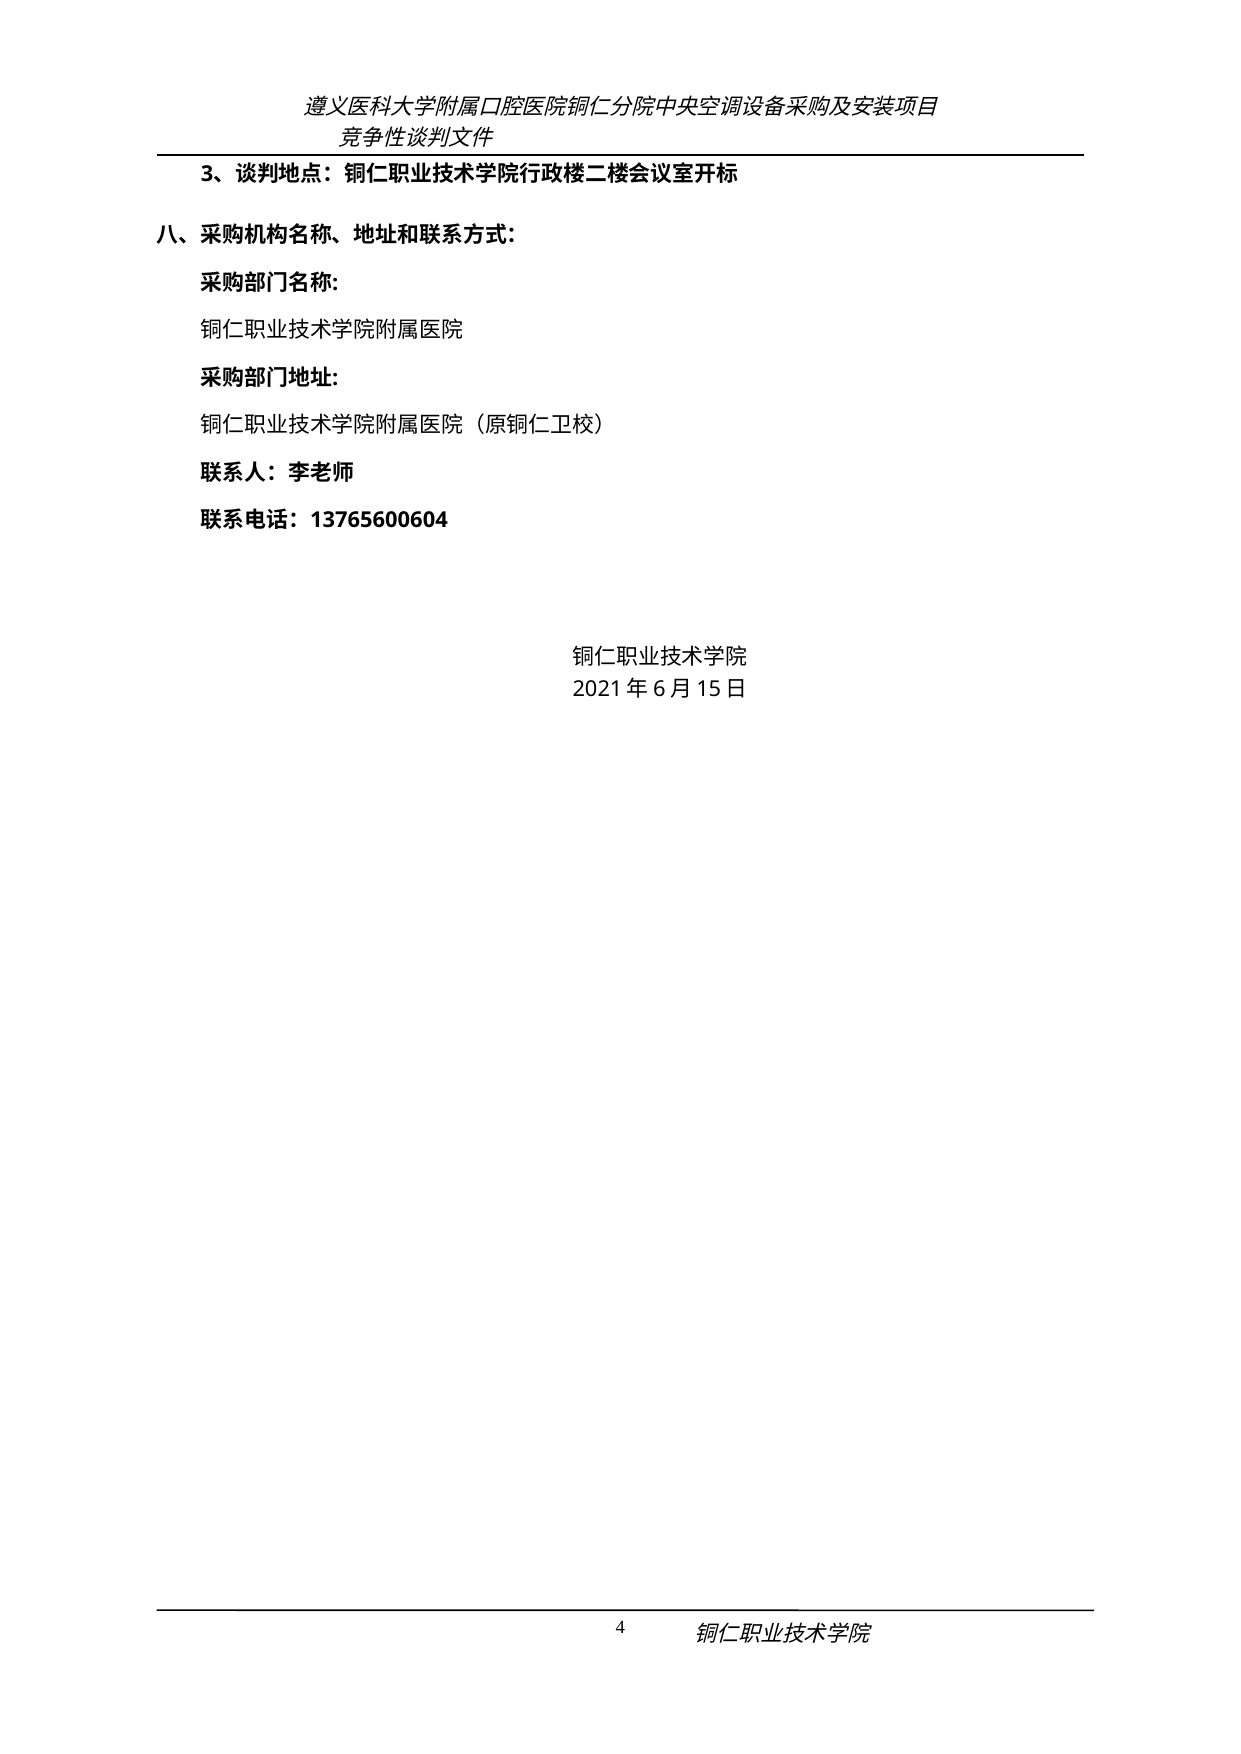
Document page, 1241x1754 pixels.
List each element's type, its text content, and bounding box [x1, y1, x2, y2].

list 采购部门地址: [157, 360, 1084, 392]
text 铜仁职业技术学院附属医院（原铜仁卫校） [157, 407, 1084, 439]
list 采购部门名称: [157, 265, 1084, 296]
text 3、谈判地点：铜仁职业技术学院行政楼二楼会议室开标 [157, 156, 1084, 187]
list 联系人：李老师 [157, 455, 1084, 487]
list 八、采购机构名称、地址和联系方式： [157, 217, 1084, 249]
text 铜仁职业技术学院 [157, 639, 1084, 671]
text 铜仁职业技术学院附属医院 [157, 312, 1084, 344]
list 联系电话：13765600604 [157, 502, 1084, 534]
text 2021年6月15日 [157, 671, 1084, 703]
